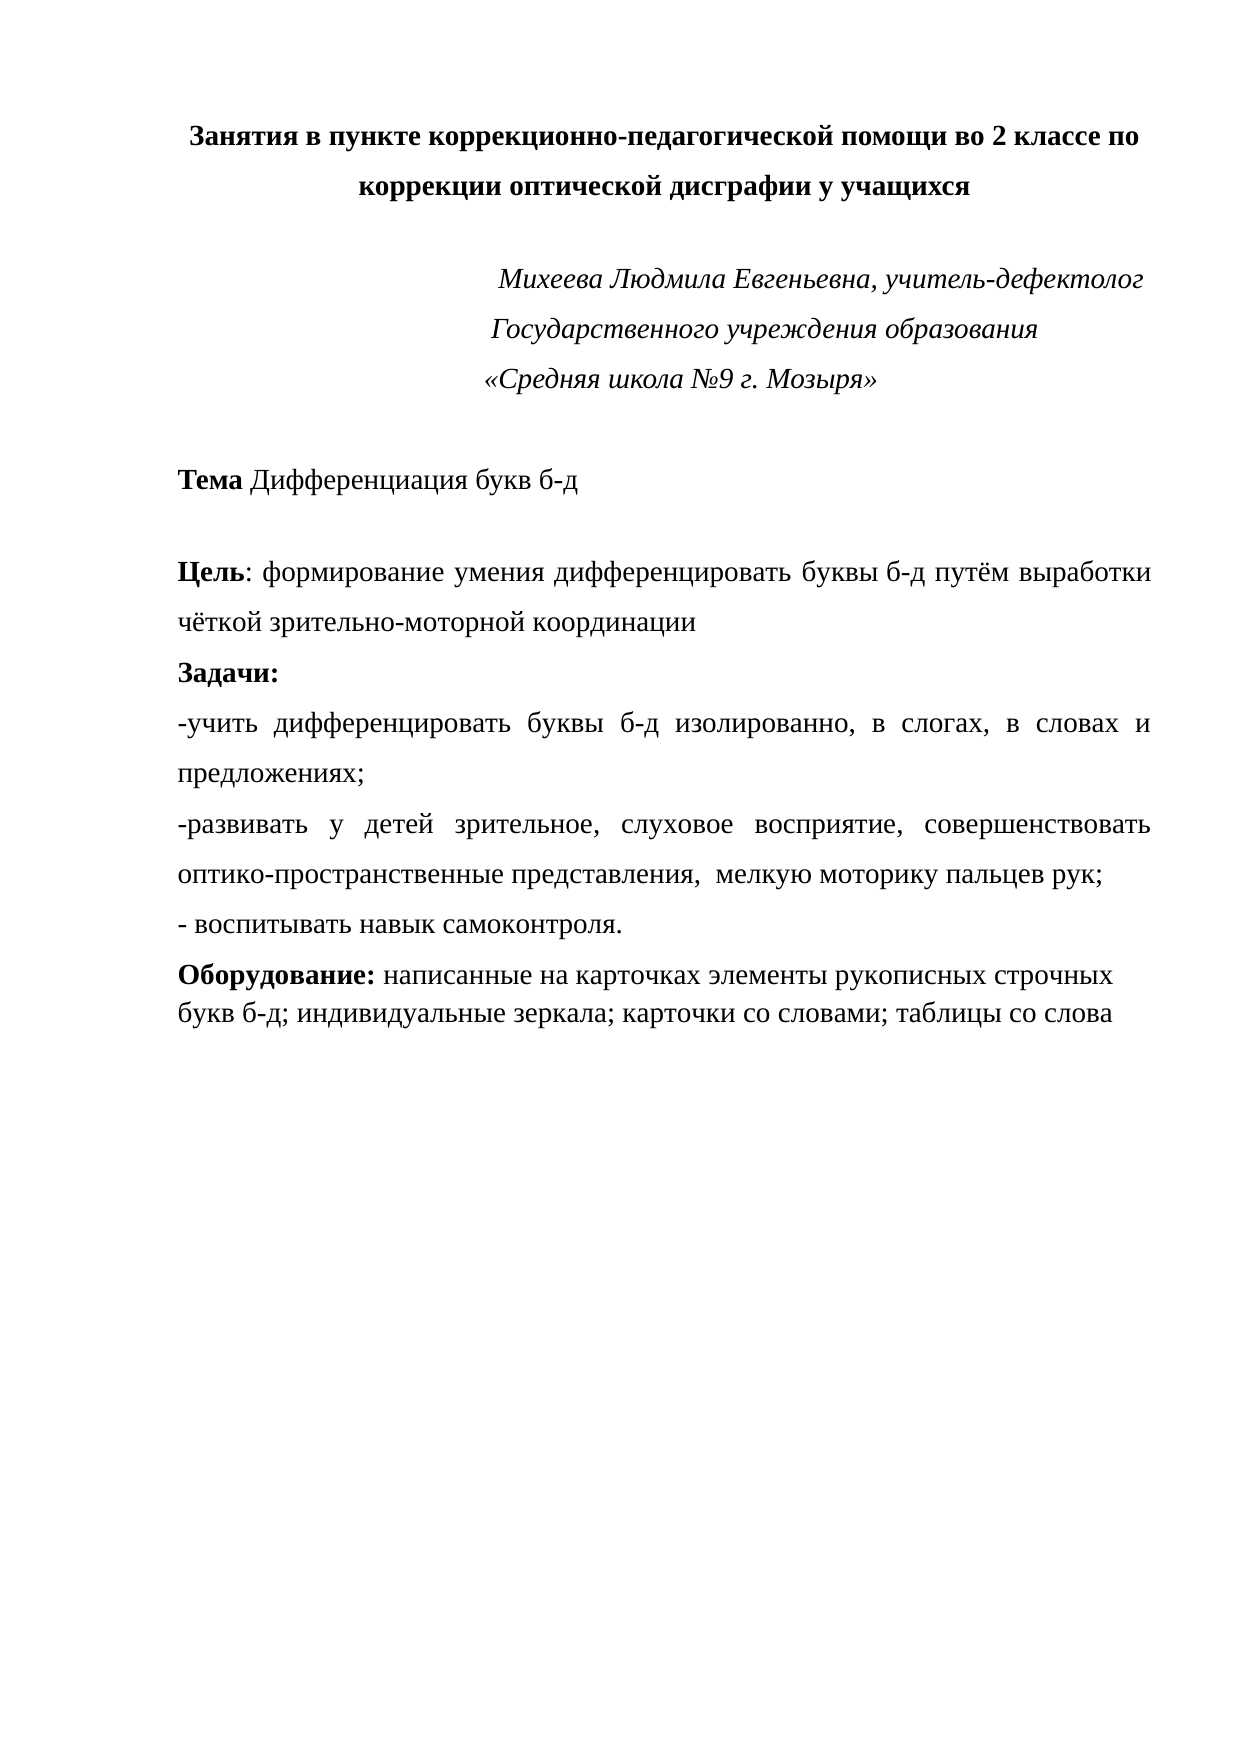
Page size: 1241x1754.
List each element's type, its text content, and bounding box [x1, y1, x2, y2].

text Цель: формирование умения дифференцировать буквы б-д путём выработки чёткой зрительно-моторной координации [177, 554, 1152, 638]
text Государственного учреждения образования [177, 311, 1152, 344]
text Михеева Людмила Евгеньевна, учитель-дефектолог [177, 261, 1152, 294]
text Оборудование: написанные на карточках элементы рукописных строчных букв б-д; индивидуальные зеркала; карточки со словами; таблицы со слова [177, 957, 1152, 1029]
text Занятия в пункте коррекционно-педагогической помощи во 2 классе по коррекции оптической дисграфии у учащихся [177, 118, 1152, 202]
text Тема Дифференциация букв б-д [177, 462, 1152, 496]
text Задачи: [177, 655, 1152, 688]
text - воспитывать навык самоконтроля. [177, 906, 1152, 940]
text «Средняя школа №9 г. Мозыря» [177, 361, 1152, 395]
text -учить дифференцировать буквы б-д изолированно, в слогах, в словах и предложениях; [177, 705, 1152, 789]
text -развивать у детей зрительное, слуховое восприятие, совершенствовать оптико-пространственные представления, мелкую моторику пальцев рук; [177, 806, 1152, 890]
